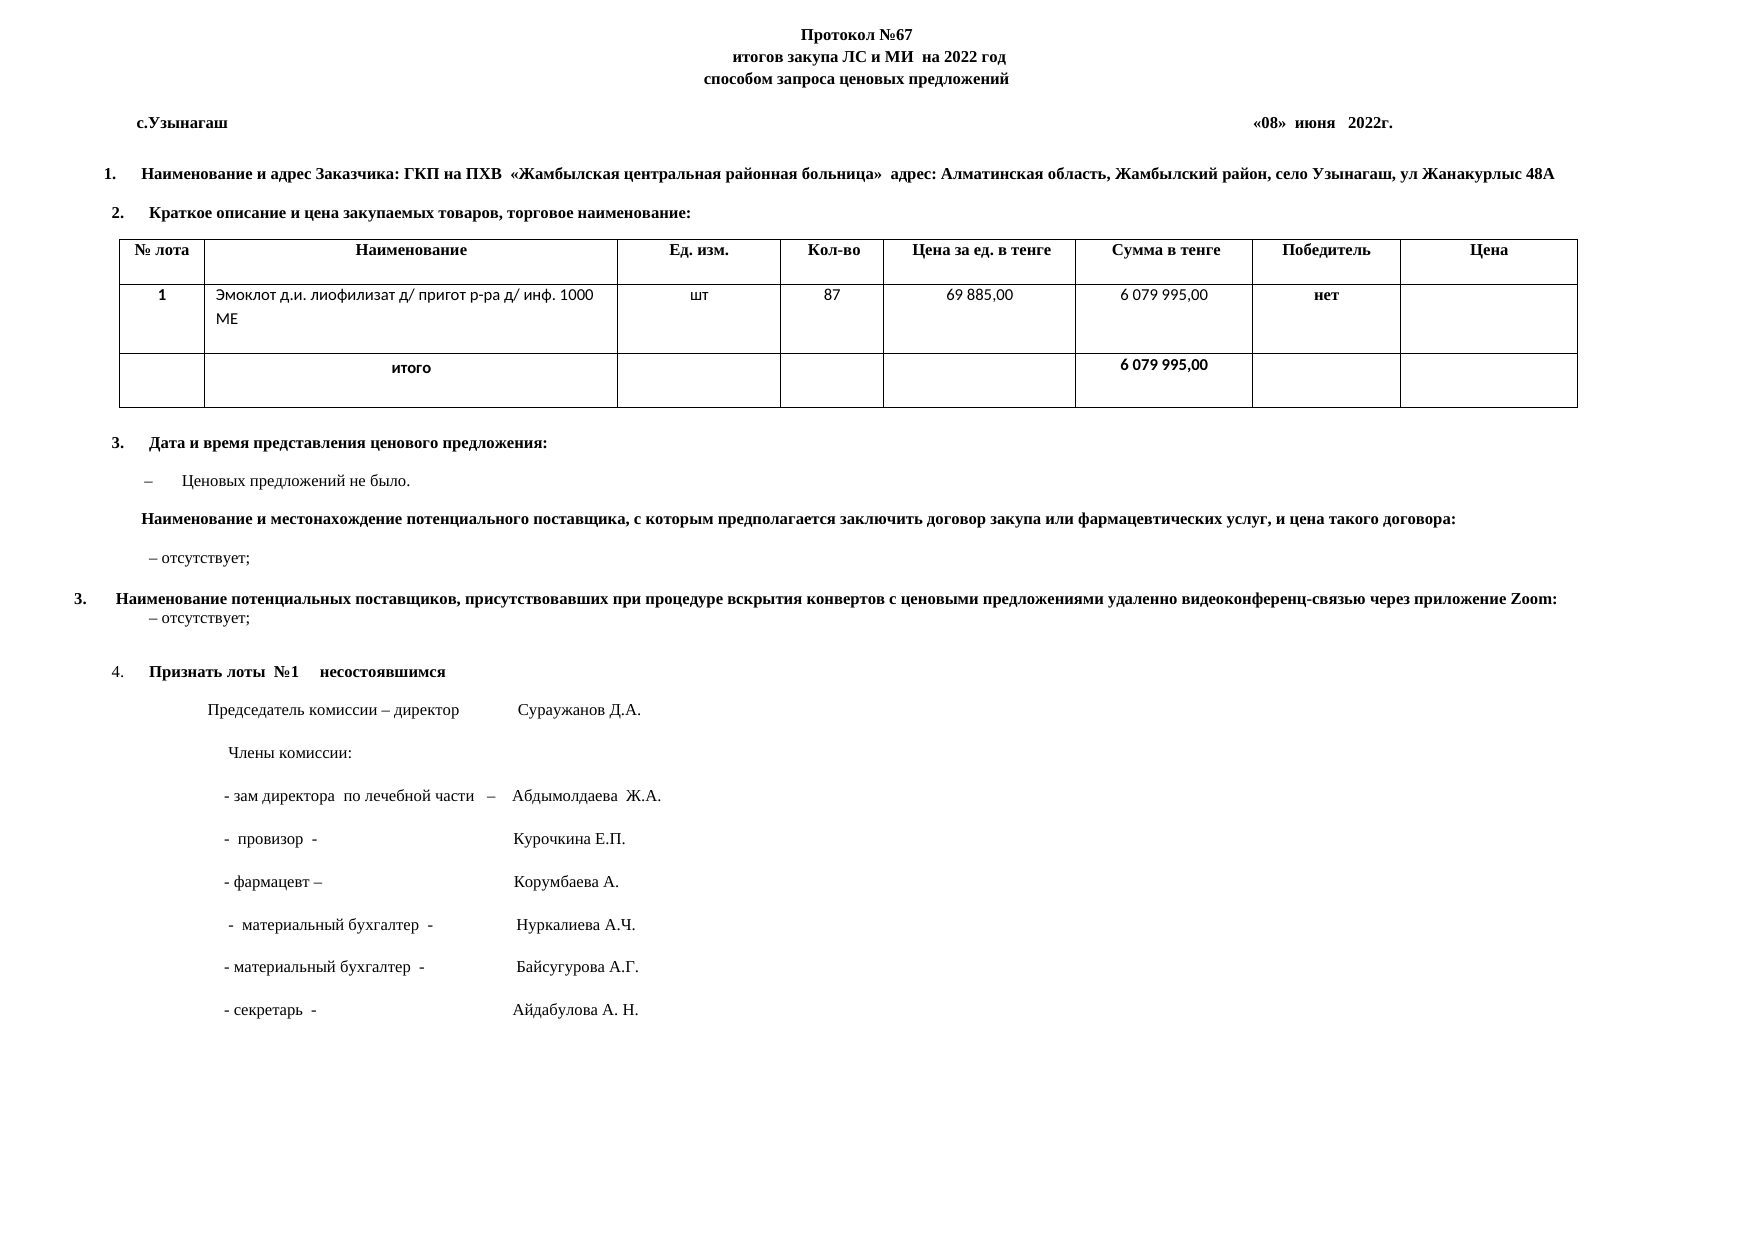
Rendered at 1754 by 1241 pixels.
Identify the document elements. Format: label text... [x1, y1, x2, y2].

text - зам директора по лечебной части – Абдымолдаева Ж.А. [74, 786, 1639, 805]
table_cell 6 079 995,00 [1076, 354, 1252, 407]
list – отсутствует; [149, 608, 1639, 627]
list Признать лоты №1 несостоявшимся [111, 662, 1639, 681]
text с.Узынагаш «08» июня 2022г. [74, 113, 1639, 132]
text - фармацевт – Корумбаева А. [74, 871, 1639, 891]
table_cell нет [1253, 285, 1400, 353]
text - секретарь - Айдабулова А. Н. [74, 1000, 1639, 1019]
table_cell [1253, 354, 1400, 407]
table_cell 69 885,00 [884, 285, 1075, 353]
table_header Наименование [205, 240, 617, 283]
list Наименование и местонахождение потенциального поставщика, с которым предполагается заключить договор закупа или фармацевтических услуг, и цена такого договора: [141, 509, 1639, 528]
table_header Ед. изм. [618, 240, 780, 283]
table_cell 1 [120, 285, 204, 353]
table_header Цена [1401, 240, 1577, 283]
text - провизор - Курочкина Е.П. [74, 829, 1639, 848]
list Дата и время представления ценового предложения: [111, 432, 1639, 452]
table_header Сумма в тенге [1076, 240, 1252, 283]
text - материальный бухгалтер - Байсугурова А.Г. [74, 957, 1639, 976]
table_cell Эмоклот д.и. лиофилизат д/ пригот р-ра д/ инф. 1000 МЕ [205, 285, 617, 353]
table_header Кол-во [781, 240, 883, 283]
list Наименование потенциальных поставщиков, присутствовавших при процедуре вскрытия конвертов с ценовыми предложениями удаленно видеоконференц-связью через приложение Zoom: [74, 588, 1639, 608]
table_cell 6 079 995,00 [1076, 285, 1252, 353]
text способом запроса ценовых предложений [74, 69, 1639, 88]
table_header Победитель [1253, 240, 1400, 283]
text - материальный бухгалтер - Нуркалиева А.Ч. [74, 914, 1639, 933]
table_cell [884, 354, 1075, 407]
table_cell [1401, 285, 1577, 353]
table_header Цена за ед. в тенге [884, 240, 1075, 283]
table_cell шт [618, 285, 780, 353]
table_header № лота [120, 240, 204, 283]
table_cell [618, 354, 780, 407]
table_cell 87 [781, 285, 883, 353]
text Председатель комиссии – директор Сураужанов Д.А. [74, 700, 1639, 719]
table_cell [781, 354, 883, 407]
table_cell итого [205, 354, 617, 407]
table_cell [120, 354, 204, 407]
table_cell [1401, 354, 1577, 407]
text итогов закупа ЛС и МИ на 2022 год [74, 47, 1639, 66]
list Наименование и адрес Заказчика: ГКП на ПХВ «Жамбылская центральная районная больница» адрес: Алматинская область, Жамбылский район, село Узынагаш, ул Жанакурлыс 48А [103, 164, 1639, 183]
text Члены комиссии: [74, 743, 1639, 762]
text Протокол №67 [74, 25, 1639, 44]
list – отсутствует; [149, 547, 1639, 567]
list Ценовых предложений не было. [144, 471, 1639, 490]
list Краткое описание и цена закупаемых товаров, торговое наименование: [111, 202, 1639, 222]
